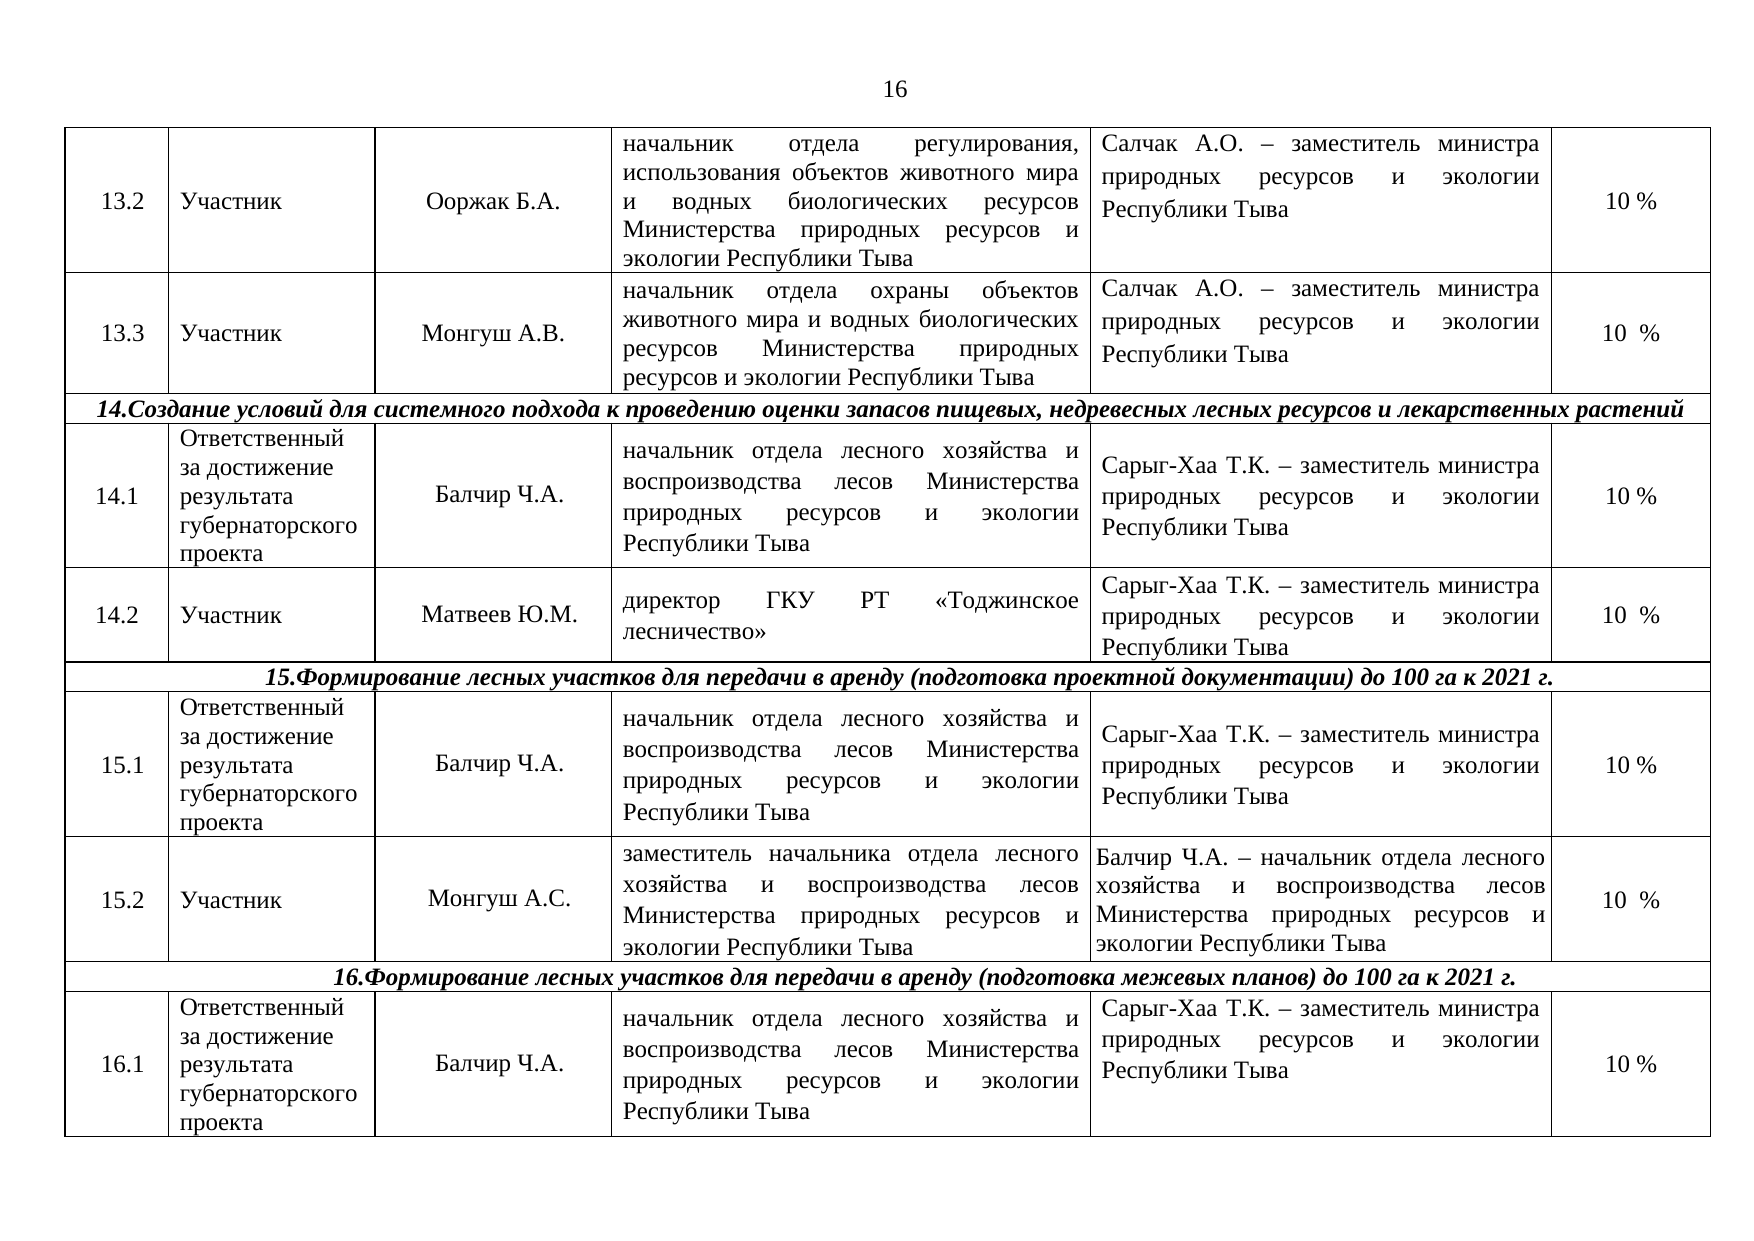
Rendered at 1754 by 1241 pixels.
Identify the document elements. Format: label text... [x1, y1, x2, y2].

table_cell 14.2 [66, 568, 168, 661]
table_cell Сарыг-Хаа Т.К. – заместитель министра природных ресурсов и экологии Республики Тыва [1091, 992, 1551, 1136]
table_cell 14.1 [66, 424, 168, 567]
table_cell Монгуш А.В. [376, 273, 611, 393]
table_cell 16.Формирование лесных участков для передачи в аренду (подготовка межевых планов) до 100 га к 2021 г. [66, 962, 1710, 991]
table_cell 15.Формирование лесных участков для передачи в аренду (подготовка проектной документации) до 100 га к 2021 г. [66, 663, 1710, 691]
table_cell Балчир Ч.А. [376, 692, 611, 836]
table_cell Участник [169, 837, 374, 961]
table_cell % [1552, 837, 1710, 961]
table_cell Сарыг-Хаа Т.К. – заместитель министра природных ресурсов и экологии Республики Тыва [1091, 568, 1551, 661]
table_cell Салчак А.О. – заместитель министра природных ресурсов и экологии Республики Тыва [1091, 128, 1551, 272]
table_cell 13.3 [66, 273, 168, 393]
table_cell 13.2 [66, 128, 168, 272]
table_cell Участник [169, 568, 374, 661]
table_cell начальник отдела охраны объектов животного мира и водных биологических ресурсов Министерства природных ресурсов и экологии Республики Тыва [612, 273, 1090, 393]
table_cell Ответственный за достижение результата губернаторского проекта [169, 992, 374, 1136]
table_cell % [1552, 568, 1710, 661]
table_cell Ооржак Б.А. [376, 128, 611, 272]
table_cell Сарыг-Хаа Т.К. – заместитель министра природных ресурсов и экологии Республики Тыва [1091, 424, 1551, 567]
table_cell 15.1 [66, 692, 168, 836]
table_cell 16.1 [66, 992, 168, 1136]
table_cell Салчак А.О. – заместитель министра природных ресурсов и экологии Республики Тыва [1091, 273, 1551, 393]
table_cell заместитель начальника отдела лесного хозяйства и воспроизводства лесов Министерства природных ресурсов и экологии Республики Тыва [612, 837, 1090, 961]
table_cell 14.Создание условий для системного подхода к проведению оценки запасов пищевых, недревесных лесных ресурсов и лекарственных растений [66, 394, 1710, 422]
table_cell Сарыг-Хаа Т.К. – заместитель министра природных ресурсов и экологии Республики Тыва [1091, 692, 1551, 836]
table_cell Монгуш А.С. [376, 837, 611, 961]
table_cell 15.2 [66, 837, 168, 961]
table_cell Балчир Ч.А. [376, 992, 611, 1136]
table_cell Ответственный за достижение результата губернаторского проекта [169, 692, 374, 836]
table_cell директор ГКУ РТ «Тоджинское лесничество» [612, 568, 1090, 661]
table_cell % [1552, 273, 1710, 393]
table_cell Участник [169, 273, 374, 393]
table_cell Ответственный за достижение результата губернаторского проекта [169, 424, 374, 567]
table_cell 10 % [1552, 424, 1710, 567]
table_cell Матвеев Ю.М. [376, 568, 611, 661]
table_cell Участник [169, 128, 374, 272]
table_cell начальник отдела лесного хозяйства и воспроизводства лесов Министерства природных ресурсов и экологии Республики Тыва [612, 424, 1090, 567]
table_cell 10 % [1552, 992, 1710, 1136]
table_cell начальник отдела лесного хозяйства и воспроизводства лесов Министерства природных ресурсов и экологии Республики Тыва [612, 992, 1090, 1136]
table_cell начальник отдела регулирования, использования объектов животного мира и водных биологических ресурсов Министерства природных ресурсов и экологии Республики Тыва [612, 128, 1090, 272]
table_cell начальник отдела лесного хозяйства и воспроизводства лесов Министерства природных ресурсов и экологии Республики Тыва [612, 692, 1090, 836]
table_cell 10 % [1552, 692, 1710, 836]
table_cell Балчир Ч.А. – начальник отдела лесного хозяйства и воспроизводства лесов Министерства природных ресурсов и экологии Республики Тыва [1091, 837, 1551, 961]
table_cell Балчир Ч.А. [376, 424, 611, 567]
table_cell 10 % [1552, 128, 1710, 272]
